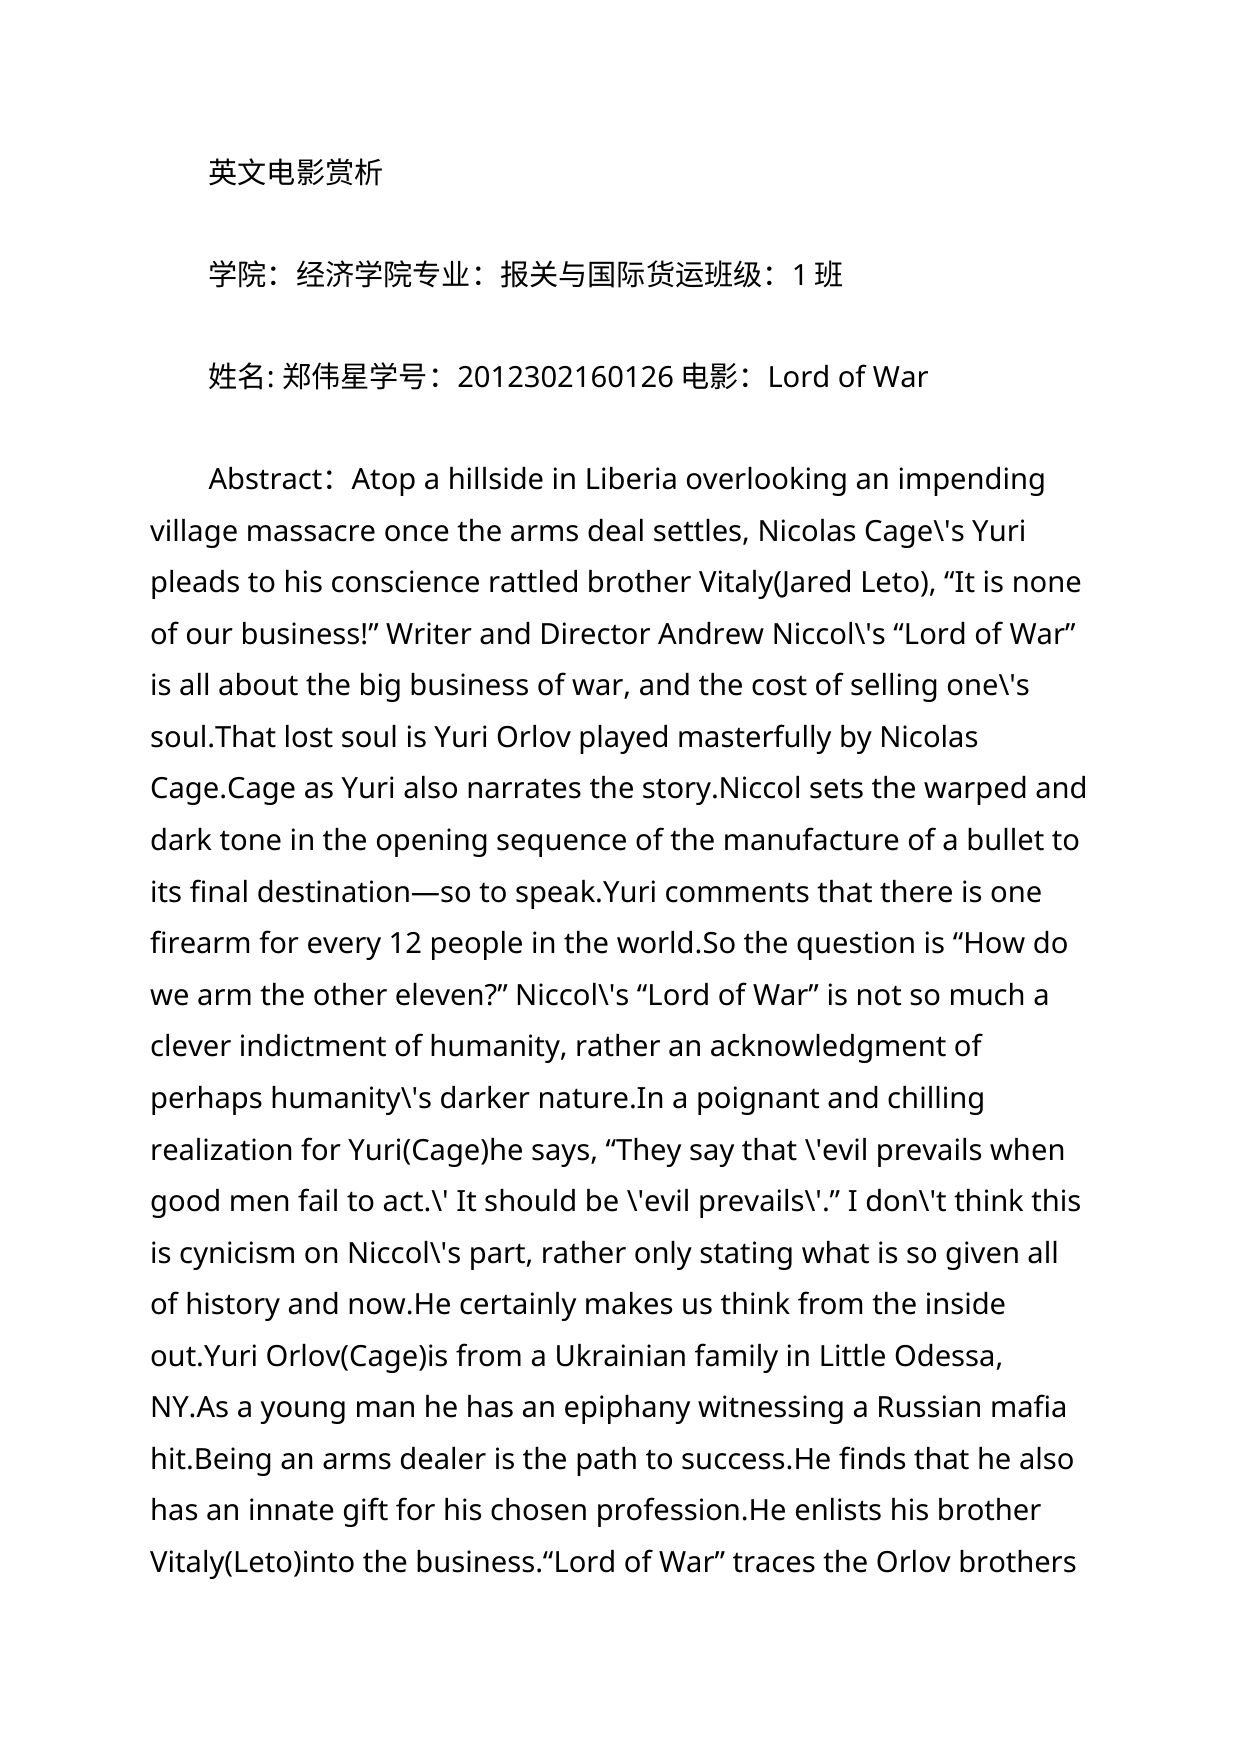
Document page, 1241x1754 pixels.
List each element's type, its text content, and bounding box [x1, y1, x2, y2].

text 学院：经济学院专业：报关与国际货运班级：1班 [150, 252, 1090, 294]
text 姓名: 郑伟星学号：2012302160126电影：Lord of War [150, 354, 1090, 396]
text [150, 456, 1090, 1581]
text 英文电影赏析 [150, 150, 1090, 192]
